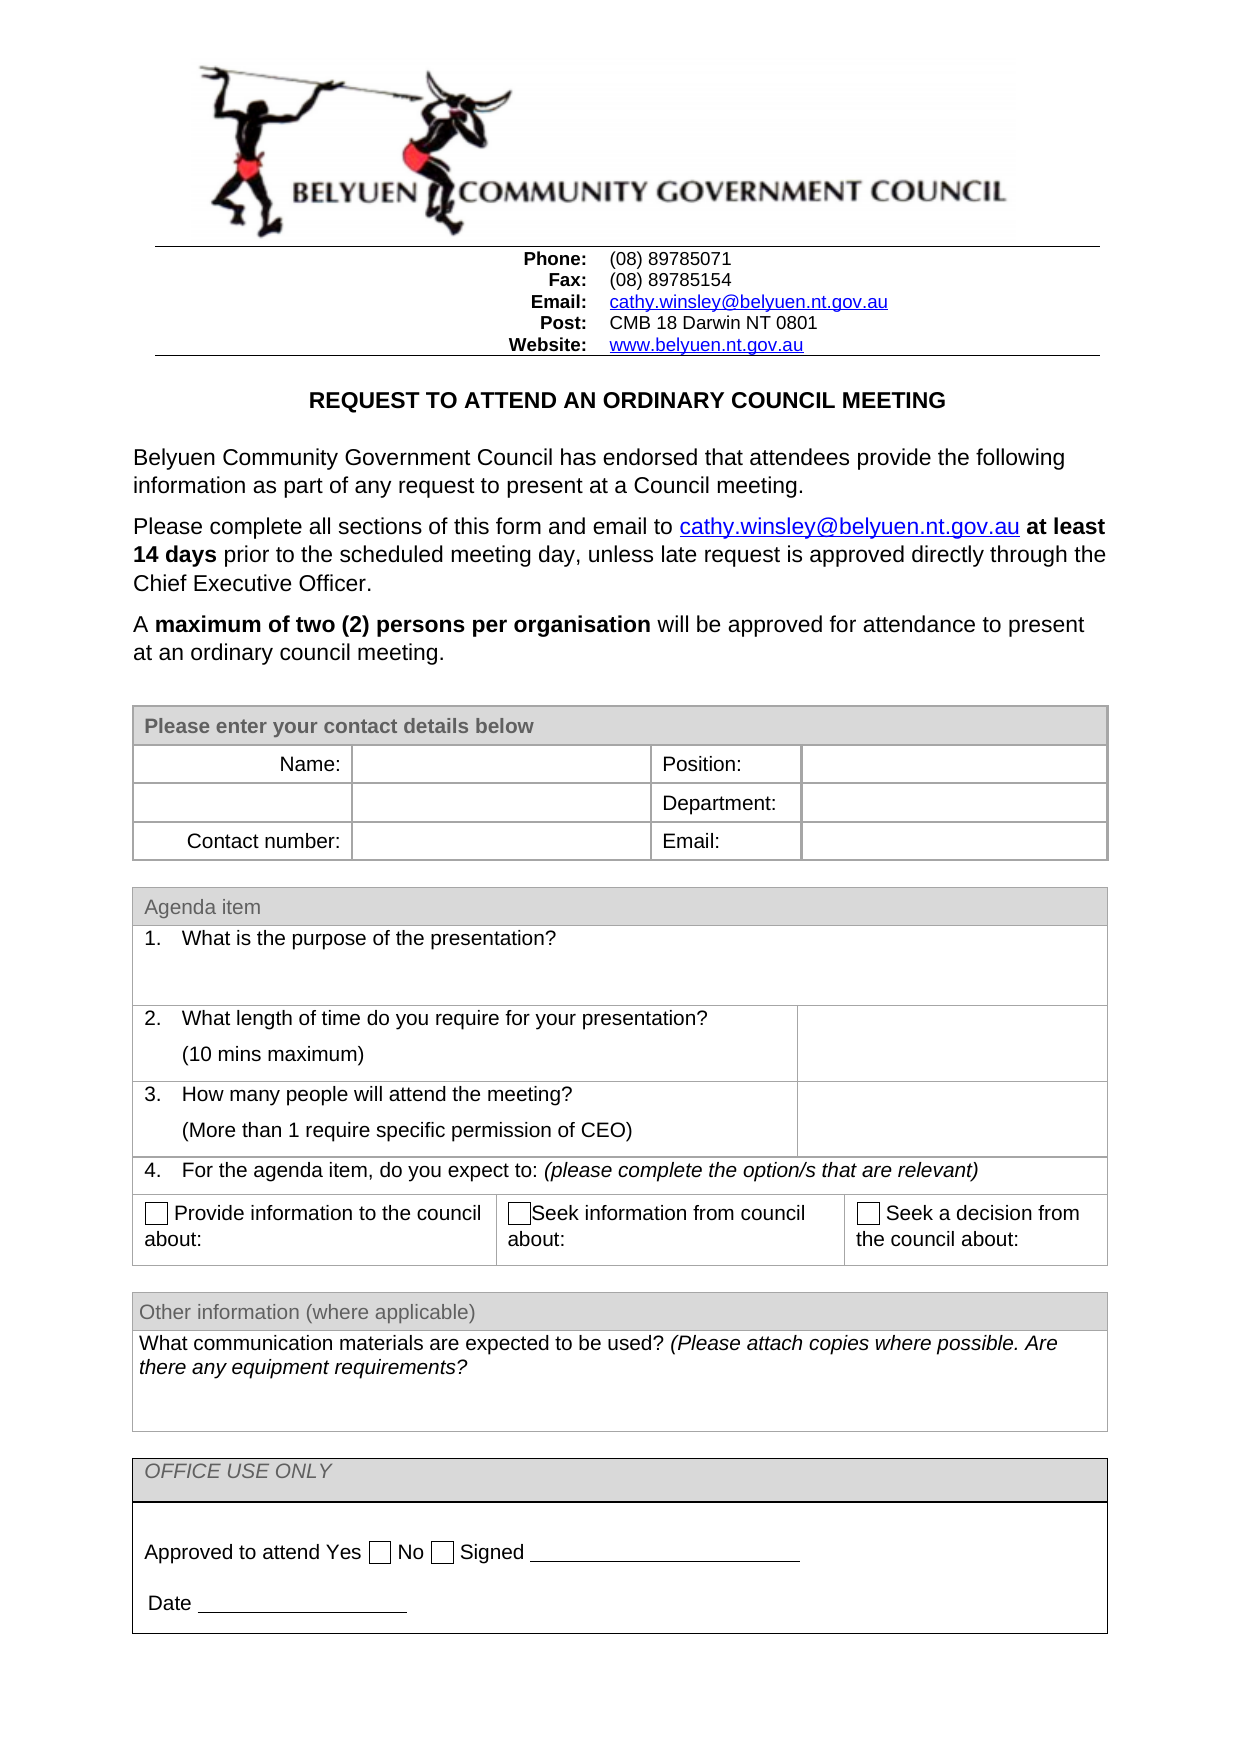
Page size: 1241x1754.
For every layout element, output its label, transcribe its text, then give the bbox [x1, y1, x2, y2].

picture [191, 58, 1017, 244]
table_cell [134, 784, 351, 821]
table_cell [353, 746, 650, 782]
text A maximum of two (2) persons per organisation will be approved for attendance to present at an ordinary council meeting. [133, 611, 1107, 666]
table_cell How many people will attend the meeting? (More than 1 require specific permission of CEO) [133, 1082, 797, 1156]
table_cell Approved to attend Yes No Signed Date [133, 1503, 1107, 1633]
table_cell For the agenda item, do you expect to: (please complete the option/s that are relevant) [133, 1158, 1107, 1194]
table_cell Email: [652, 823, 800, 859]
text Please complete all sections of this form and email to cathy.winsley@belyuen.nt.gov.au at least 14 days prior to the scheduled meeting day, unless late request is approved directly through the Chief Executive Officer. [133, 513, 1107, 596]
text Belyuen Community Government Council has endorsed that attendees provide the following information as part of any request to present at a Council meeting. [133, 443, 1107, 498]
table_cell [798, 1082, 1107, 1156]
table_cell Name: [134, 746, 351, 782]
table_cell [803, 784, 1106, 821]
table_header Other information (where applicable) [133, 1293, 1107, 1330]
table_cell [353, 784, 650, 821]
table_cell What communication materials are expected to be used? (Please attach copies where possible. Are there any equipment requirements? [133, 1331, 1107, 1431]
table_cell Seek a decision from the council about: [845, 1195, 1107, 1265]
table_header Agenda item [133, 888, 1107, 925]
table_cell What is the purpose of the presentation? [133, 926, 1107, 1005]
table_cell What length of time do you require for your presentation? (10 mins maximum) [133, 1006, 797, 1081]
table_cell Position: [652, 746, 800, 782]
table_header OFFICE USE ONLY [133, 1459, 1107, 1501]
table_header Please enter your contact details below [134, 707, 1106, 744]
table_cell Provide information to the council about: [133, 1195, 496, 1265]
table_cell Contact number: [134, 823, 351, 859]
text REQUEST TO ATTEND AN ORDINARY COUNCIL MEETING [148, 387, 1107, 413]
table_cell Seek information from council about: [497, 1195, 844, 1265]
table_cell [803, 823, 1106, 859]
table_cell Department: [652, 784, 800, 821]
table_cell [803, 746, 1106, 782]
table_cell [353, 823, 650, 859]
table_cell [798, 1006, 1107, 1081]
